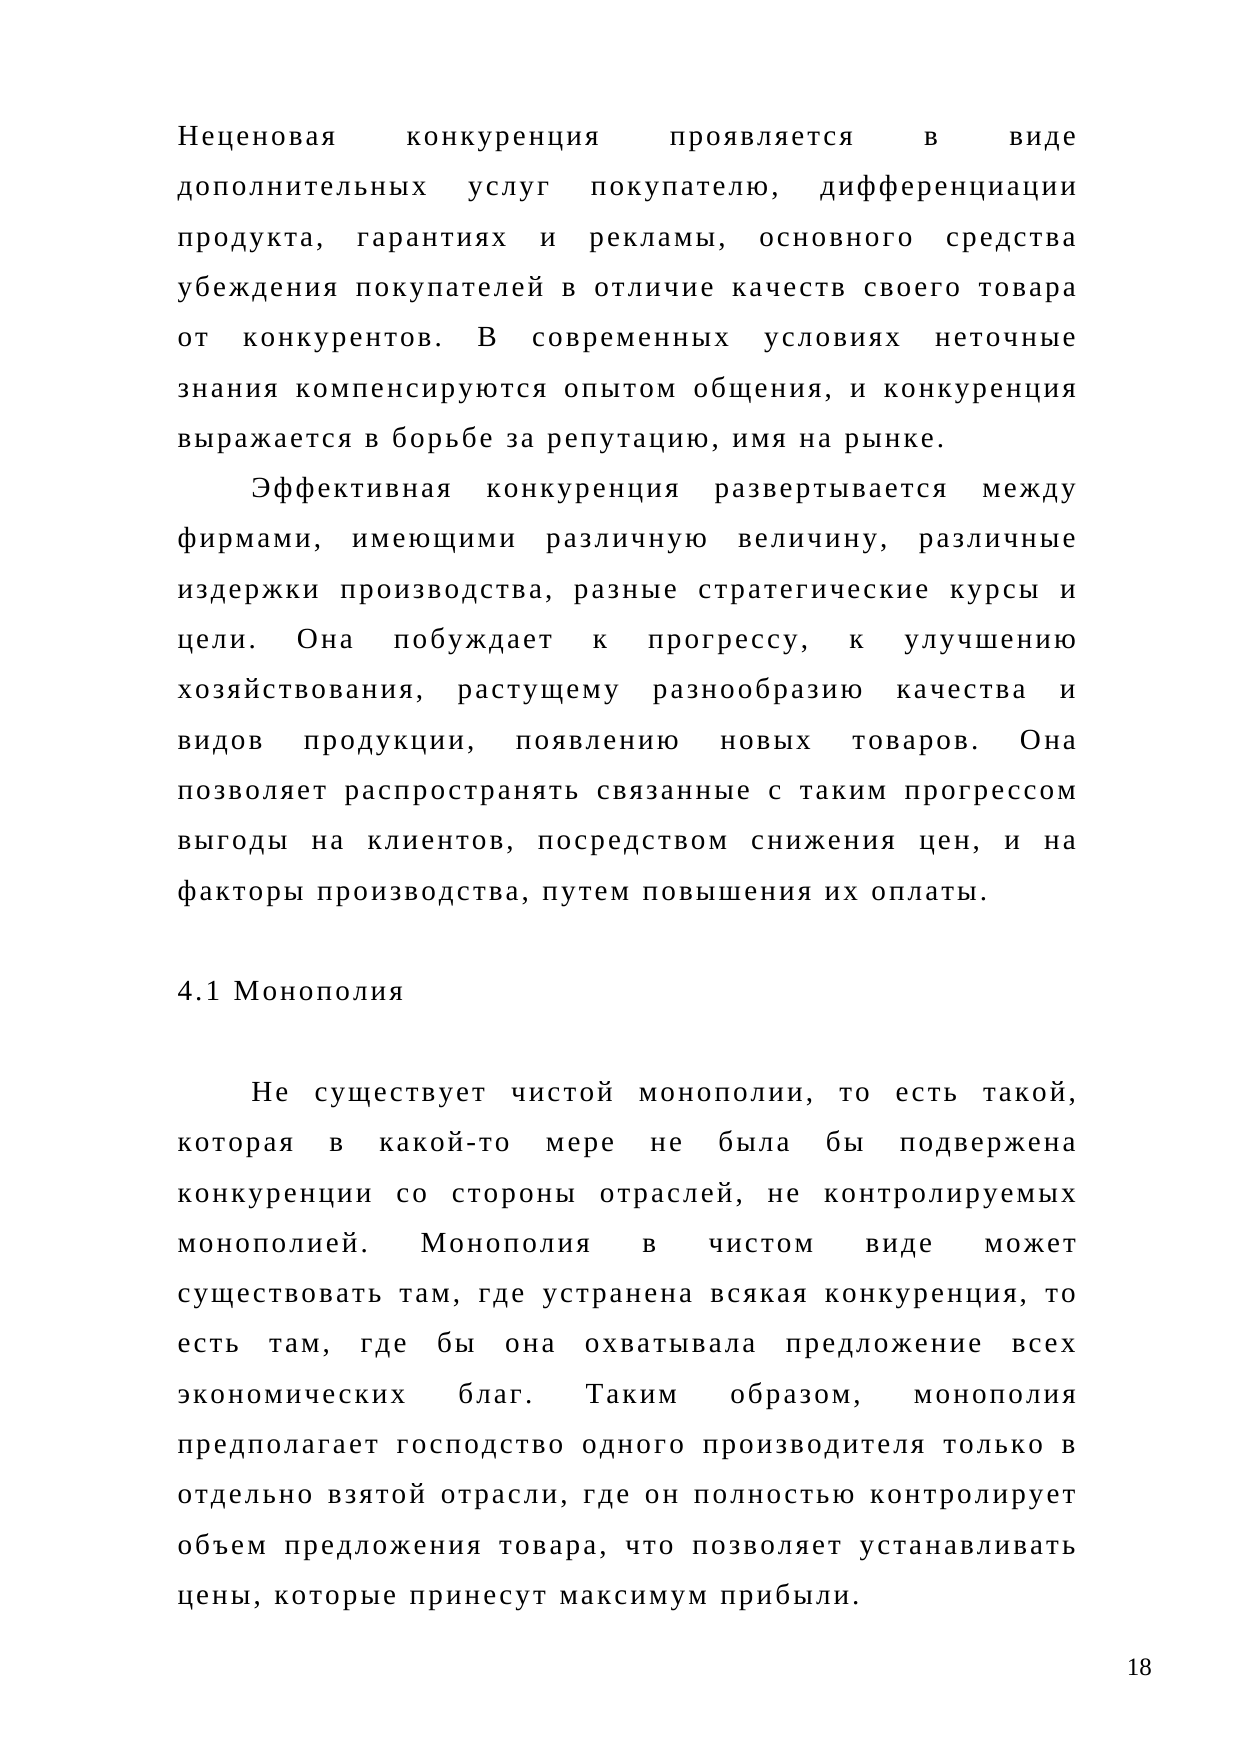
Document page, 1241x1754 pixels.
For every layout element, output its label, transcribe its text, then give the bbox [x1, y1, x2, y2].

text 4.1 Монополия [177, 973, 1077, 1007]
text Не существует чистой монополии, то есть такой, которая в какой-то мере не была бы подвержена конкуренции со стороны отраслей, не контролируемых монополией. Монополия в чистом виде может существовать там, где устранена всякая конкуренция, то есть там, где бы она охватывала предложение всех экономических благ. Таким образом, монополия предполагает господство одного производителя только в отдельно взятой отрасли, где он полностью контролирует объем предложения товара, что позволяет устанавливать цены, которые принесут максимум прибыли. [177, 1074, 1077, 1611]
text Эффективная конкуренция развертывается между фирмами, имеющими различную величину, различные издержки производства, разные стратегические курсы и цели. Она побуждает к прогрессу, к улучшению хозяйствования, растущему разнообразию качества и видов продукции, появлению новых товаров. Она позволяет распространять связанные с таким прогрессом выгоды на клиентов, посредством снижения цен, и на факторы производства, путем повышения их оплаты. [177, 470, 1077, 906]
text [177, 118, 1077, 453]
